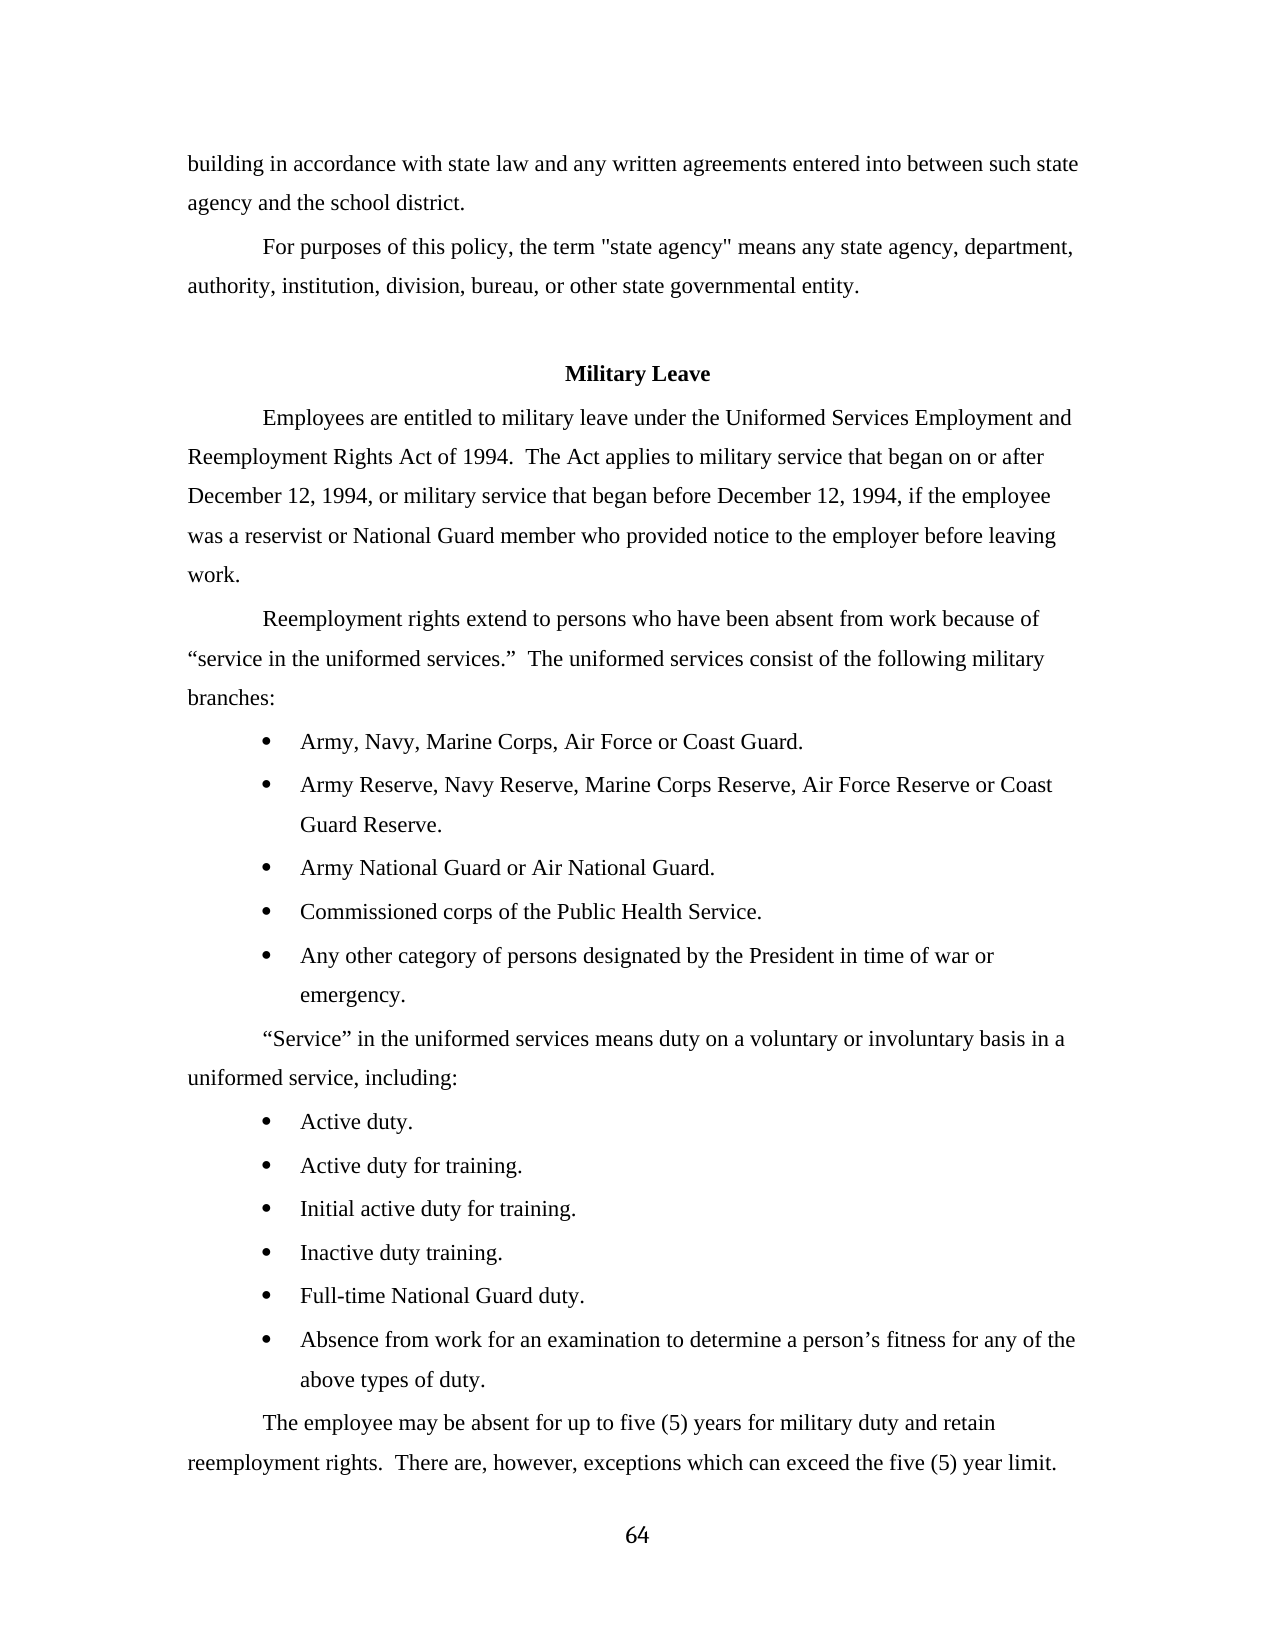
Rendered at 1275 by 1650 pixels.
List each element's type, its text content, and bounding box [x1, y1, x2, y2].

text Inactive duty training. [262, 1239, 1087, 1265]
text Reemployment rights extend to persons who have been absent from work because of “service in the uniformed services.” The uniformed services consist of the following military branches: [187, 605, 1087, 710]
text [187, 1409, 1087, 1475]
text Active duty for training. [262, 1152, 1087, 1178]
text For purposes of this policy, the term "state agency" means any state agency, department, authority, institution, division, bureau, or other state governmental entity. [187, 233, 1087, 299]
text Initial active duty for training. [262, 1195, 1087, 1222]
text Employees are entitled to military leave under the Uniformed Services Employment and Reemployment Rights Act of 1994. The Act applies to military service that began on or after December 12, 1994, or military service that began before December 12, 1994, if the employee was a reservist or National Guard member who provided notice to the employer before leaving work. [187, 403, 1087, 588]
text Army Reserve, Navy Reserve, Marine Corps Reserve, Air Force Reserve or Coast Guard Reserve. [262, 771, 1087, 837]
text Active duty. [262, 1108, 1087, 1134]
text Absence from work for an examination to determine a person’s fitness for any of the above types of duty. [262, 1326, 1087, 1392]
text Full-time National Guard duty. [262, 1283, 1087, 1309]
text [187, 150, 1087, 216]
text Commissioned corps of the Public Health Service. [262, 898, 1087, 924]
text Any other category of persons designated by the President in time of war or emergency. [262, 942, 1087, 1008]
text Army National Guard or Air National Guard. [262, 854, 1087, 881]
text “Service” in the uniformed services means duty on a voluntary or involuntary basis in a uniformed service, including: [187, 1025, 1087, 1091]
subtitle Military Leave [187, 360, 1087, 386]
text Army, Navy, Marine Corps, Air Force or Coast Guard. [262, 728, 1087, 754]
